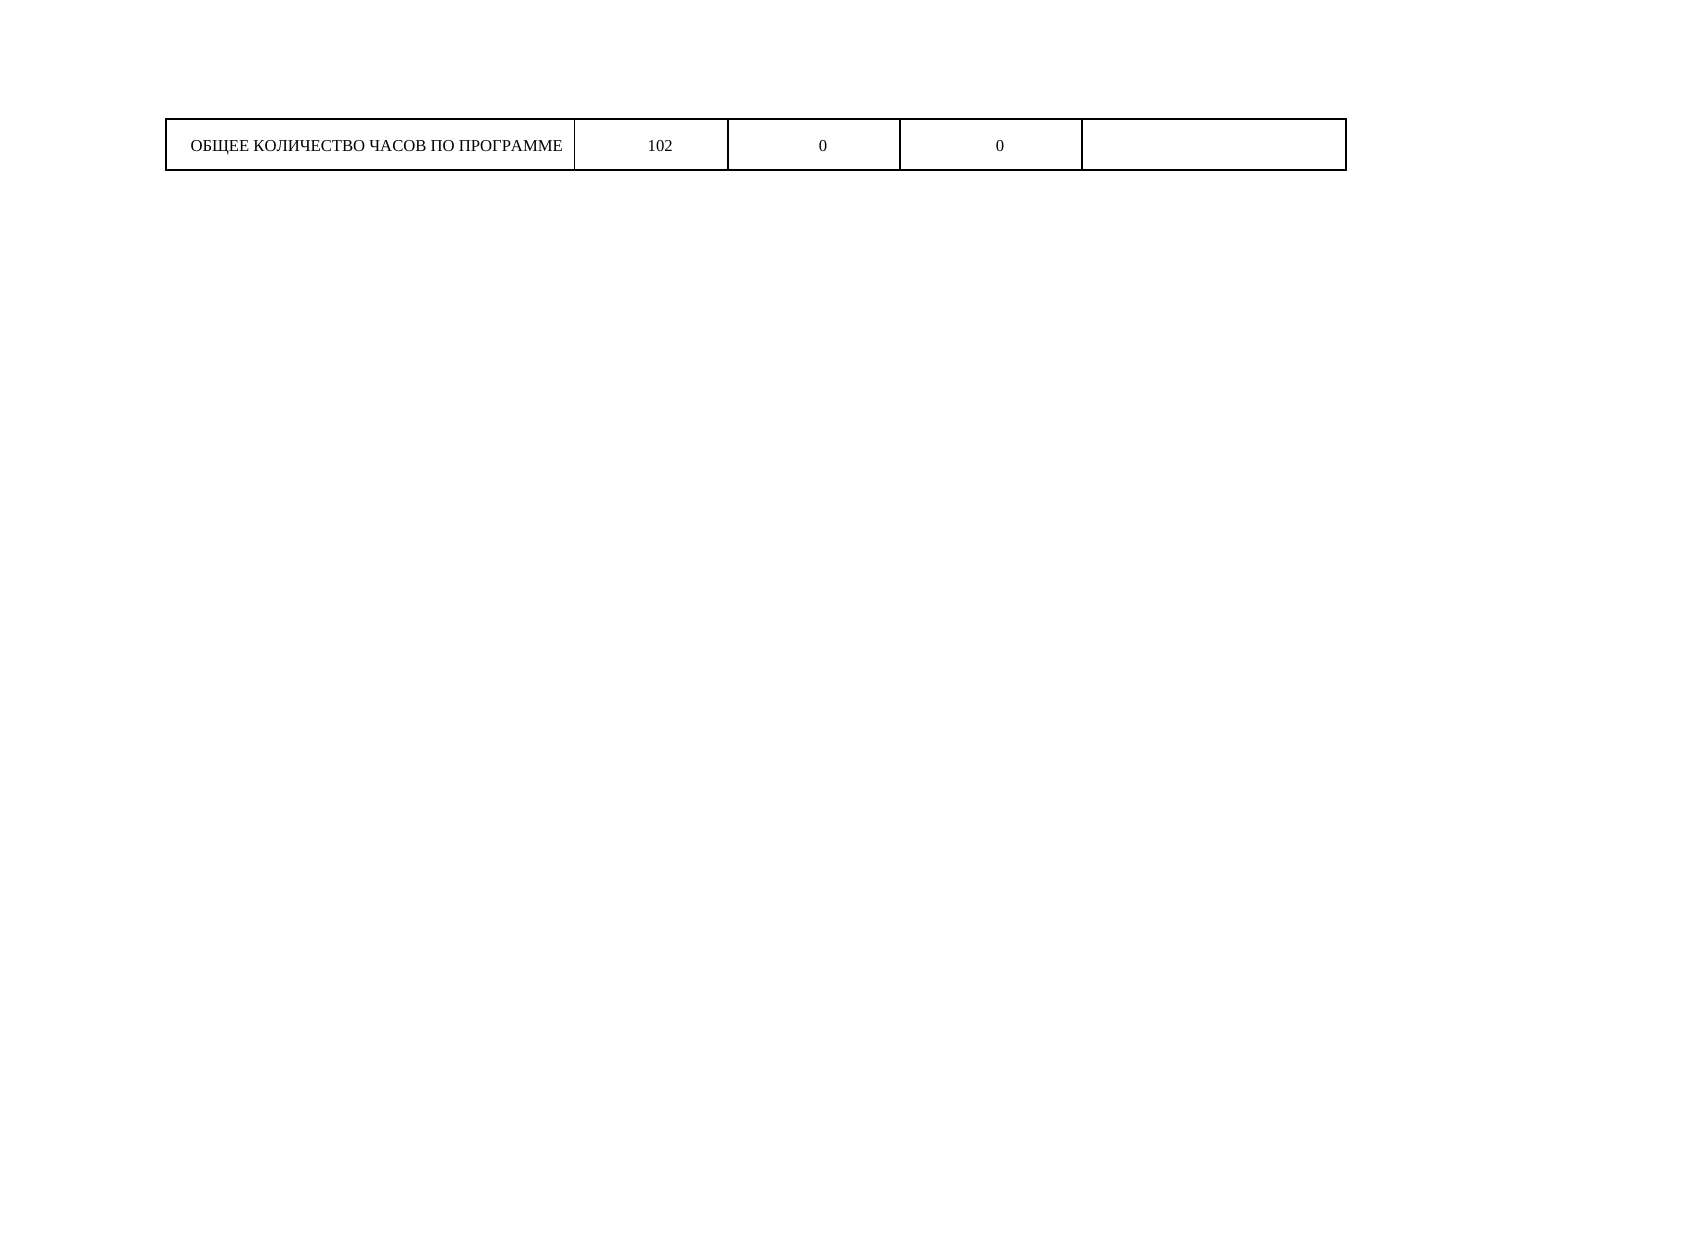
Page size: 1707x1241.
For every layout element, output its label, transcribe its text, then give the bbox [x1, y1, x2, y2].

table_cell 0 [729, 120, 899, 169]
table_cell ОБЩЕЕ КОЛИЧЕСТВО ЧАСОВ ПО ПРОГРАММЕ [167, 120, 574, 169]
table_cell 0 [901, 120, 1081, 169]
table_cell 102 [575, 120, 727, 169]
table_cell [1083, 120, 1345, 169]
